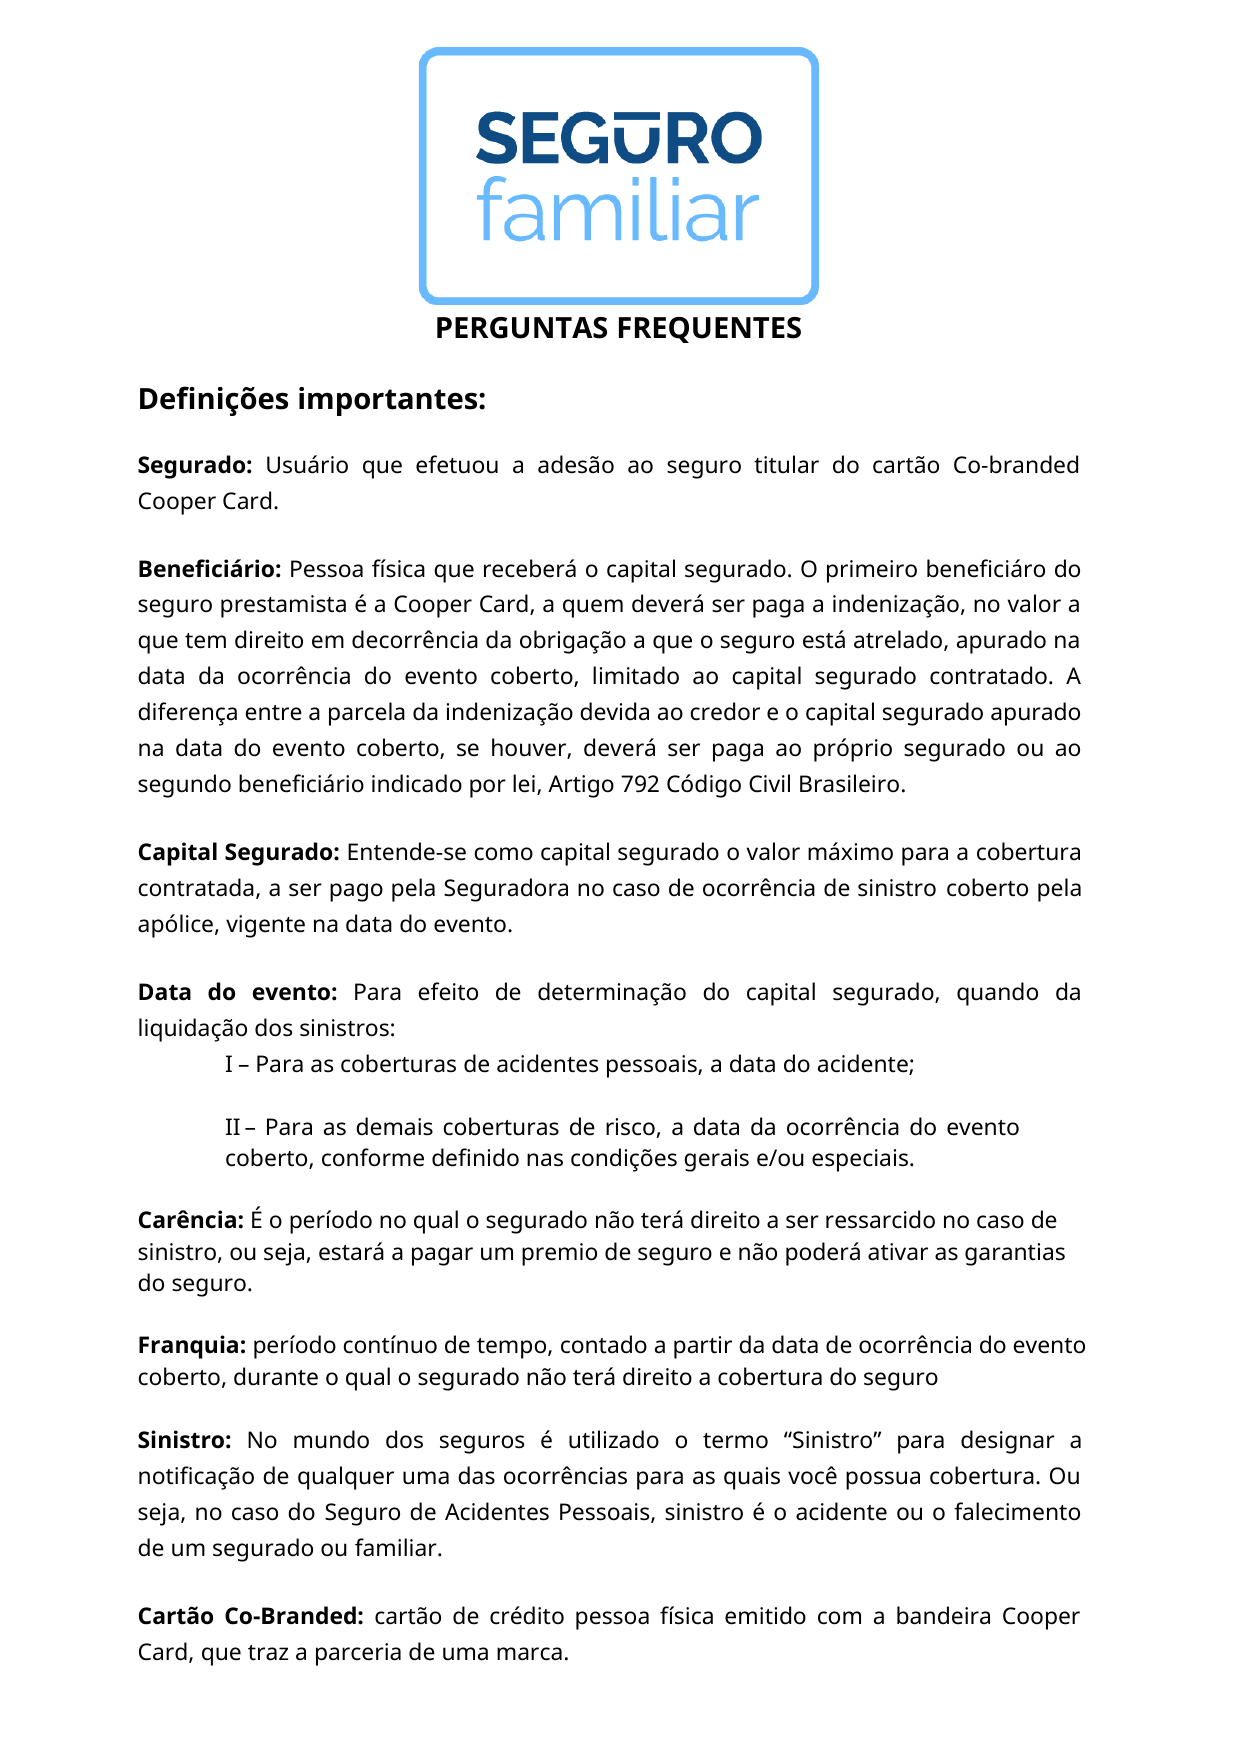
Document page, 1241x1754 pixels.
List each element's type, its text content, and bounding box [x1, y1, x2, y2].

text Carência: É o período no qual o segurado não terá direito a ser ressarcido no caso de sinistro, ou seja, estará a pagar um premio de seguro e não poderá ativar as garantias do seguro. [137, 1204, 1094, 1298]
text Segurado: Usuário que efetuou a adesão ao seguro titular do cartão Co-branded Cooper Card. [137, 449, 1082, 517]
picture [418, 47, 819, 305]
text Sinistro: No mundo dos seguros é utilizado o termo “Sinistro” para designar a notificação de qualquer uma das ocorrências para as quais você possua cobertura. Ou seja, no caso do Seguro de Acidentes Pessoais, sinistro é o acidente ou o falecimento de um segurado ou familiar. [137, 1424, 1082, 1563]
list – Para as coberturas de acidentes pessoais, a data do acidente; [225, 1048, 1094, 1079]
text Cartão Co-Branded: cartão de crédito pessoa física emitido com a bandeira Cooper Card, que traz a parceria de uma marca. [137, 1600, 1082, 1667]
subtitle PERGUNTAS FREQUENTES [422, 307, 815, 347]
text Capital Segurado: Entende-se como capital segurado o valor máximo para a cobertura contratada, a ser pago pela Seguradora no caso de ocorrência de sinistro coberto pela apólice, vigente na data do evento. [137, 836, 1082, 939]
text Franquia: período contínuo de tempo, contado a partir da data de ocorrência do evento coberto, durante o qual o segurado não terá direito a cobertura do seguro [137, 1329, 1094, 1392]
list – Para as demais coberturas de risco, a data da ocorrência do evento coberto, conforme definido nas condições gerais e/ou especiais. [225, 1111, 1082, 1173]
text Data do evento: Para efeito de determinação do capital segurado, quando da liquidação dos sinistros: [137, 976, 1082, 1043]
text Definições importantes: [137, 378, 1094, 418]
text Beneficiário: Pessoa física que receberá o capital segurado. O primeiro beneficiáro do seguro prestamista é a Cooper Card, a quem deverá ser paga a indenização, no valor a que tem direito em decorrência da obrigação a que o seguro está atrelado, apurado na data da ocorrência do evento coberto, limitado ao capital segurado contratado. A diferença entre a parcela da indenização devida ao credor e o capital segurado apurado na data do evento coberto, se houver, deverá ser paga ao próprio segurado ou ao segundo beneficiário indicado por lei, Artigo 792 Código Civil Brasileiro. [137, 552, 1082, 799]
